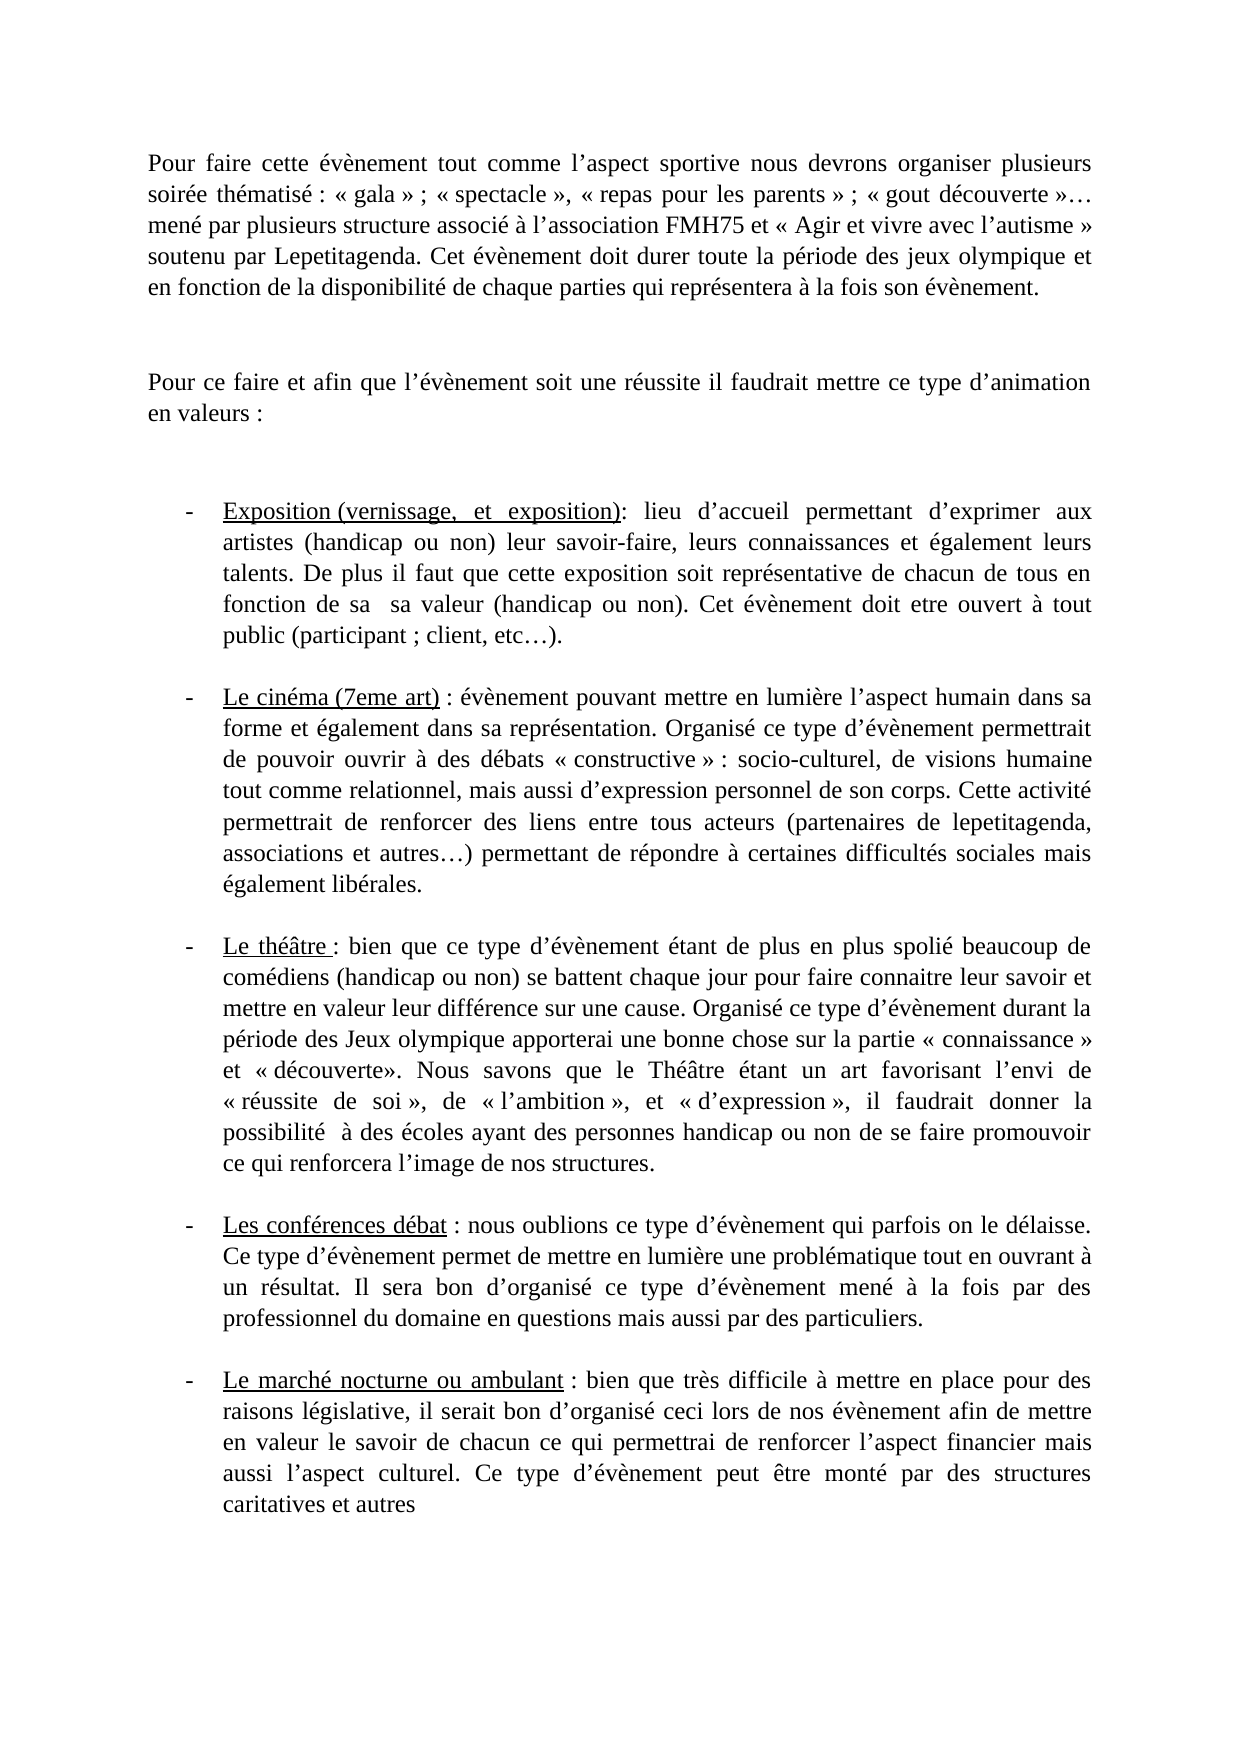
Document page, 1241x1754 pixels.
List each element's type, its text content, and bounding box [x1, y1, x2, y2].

text Pour faire cette évènement tout comme l’aspect sportive nous devrons organiser plusieurs soirée thématisé : « gala » ; « spectacle », « repas pour les parents » ; « gout découverte »… mené par plusieurs structure associé à l’association FMH75 et « Agir et vivre avec l’autisme » soutenu par Lepetitagenda. Cet évènement doit durer toute la période des jeux olympique et en fonction de la disponibilité de chaque parties qui représentera à la fois son évènement. [148, 148, 1093, 301]
list Le marché nocturne ou ambulant : bien que très difficile à mettre en place pour des raisons législative, il serait bon d’organisé ceci lors de nos évènement afin de mettre en valeur le savoir de chacun ce qui permettrai de renforcer l’aspect financier mais aussi l’aspect culturel. Ce type d’évènement peut être monté par des structures caritatives et autres [185, 1365, 1093, 1518]
list Le théâtre : bien que ce type d’évènement étant de plus en plus spolié beaucoup de comédiens (handicap ou non) se battent chaque jour pour faire connaitre leur savoir et mettre en valeur leur différence sur une cause. Organisé ce type d’évènement durant la période des Jeux olympique apporterai une bonne chose sur la partie « connaissance » et « découverte». Nous savons que le Théâtre étant un art favorisant l’envi de « réussite de soi », de « l’ambition », et « d’expression », il faudrait donner la possibilité à des écoles ayant des personnes handicap ou non de se faire promouvoir ce qui renforcera l’image de nos structures. [185, 931, 1093, 1177]
list Le cinéma (7eme art) : évènement pouvant mettre en lumière l’aspect humain dans sa forme et également dans sa représentation. Organisé ce type d’évènement permettrait de pouvoir ouvrir à des débats « constructive » : socio-culturel, de visions humaine tout comme relationnel, mais aussi d’expression personnel de son corps. Cette activité permettrait de renforcer des liens entre tous acteurs (partenaires de lepetitagenda, associations et autres…) permettant de répondre à certaines difficultés sociales mais également libérales. [185, 682, 1093, 897]
text Pour ce faire et afin que l’évènement soit une réussite il faudrait mettre ce type d’animation en valeurs : [148, 367, 1093, 427]
list Exposition (vernissage, et exposition): lieu d’accueil permettant d’exprimer aux artistes (handicap ou non) leur savoir-faire, leurs connaissances et également leurs talents. De plus il faut que cette exposition soit représentative de chacun de tous en fonction de sa sa valeur (handicap ou non). Cet évènement doit etre ouvert à tout public (participant ; client, etc…). [185, 496, 1093, 649]
list Les conférences débat : nous oublions ce type d’évènement qui parfois on le délaisse. Ce type d’évènement permet de mettre en lumière une problématique tout en ouvrant à un résultat. Il sera bon d’organisé ce type d’évènement mené à la fois par des professionnel du domaine en questions mais aussi par des particuliers. [185, 1210, 1093, 1332]
